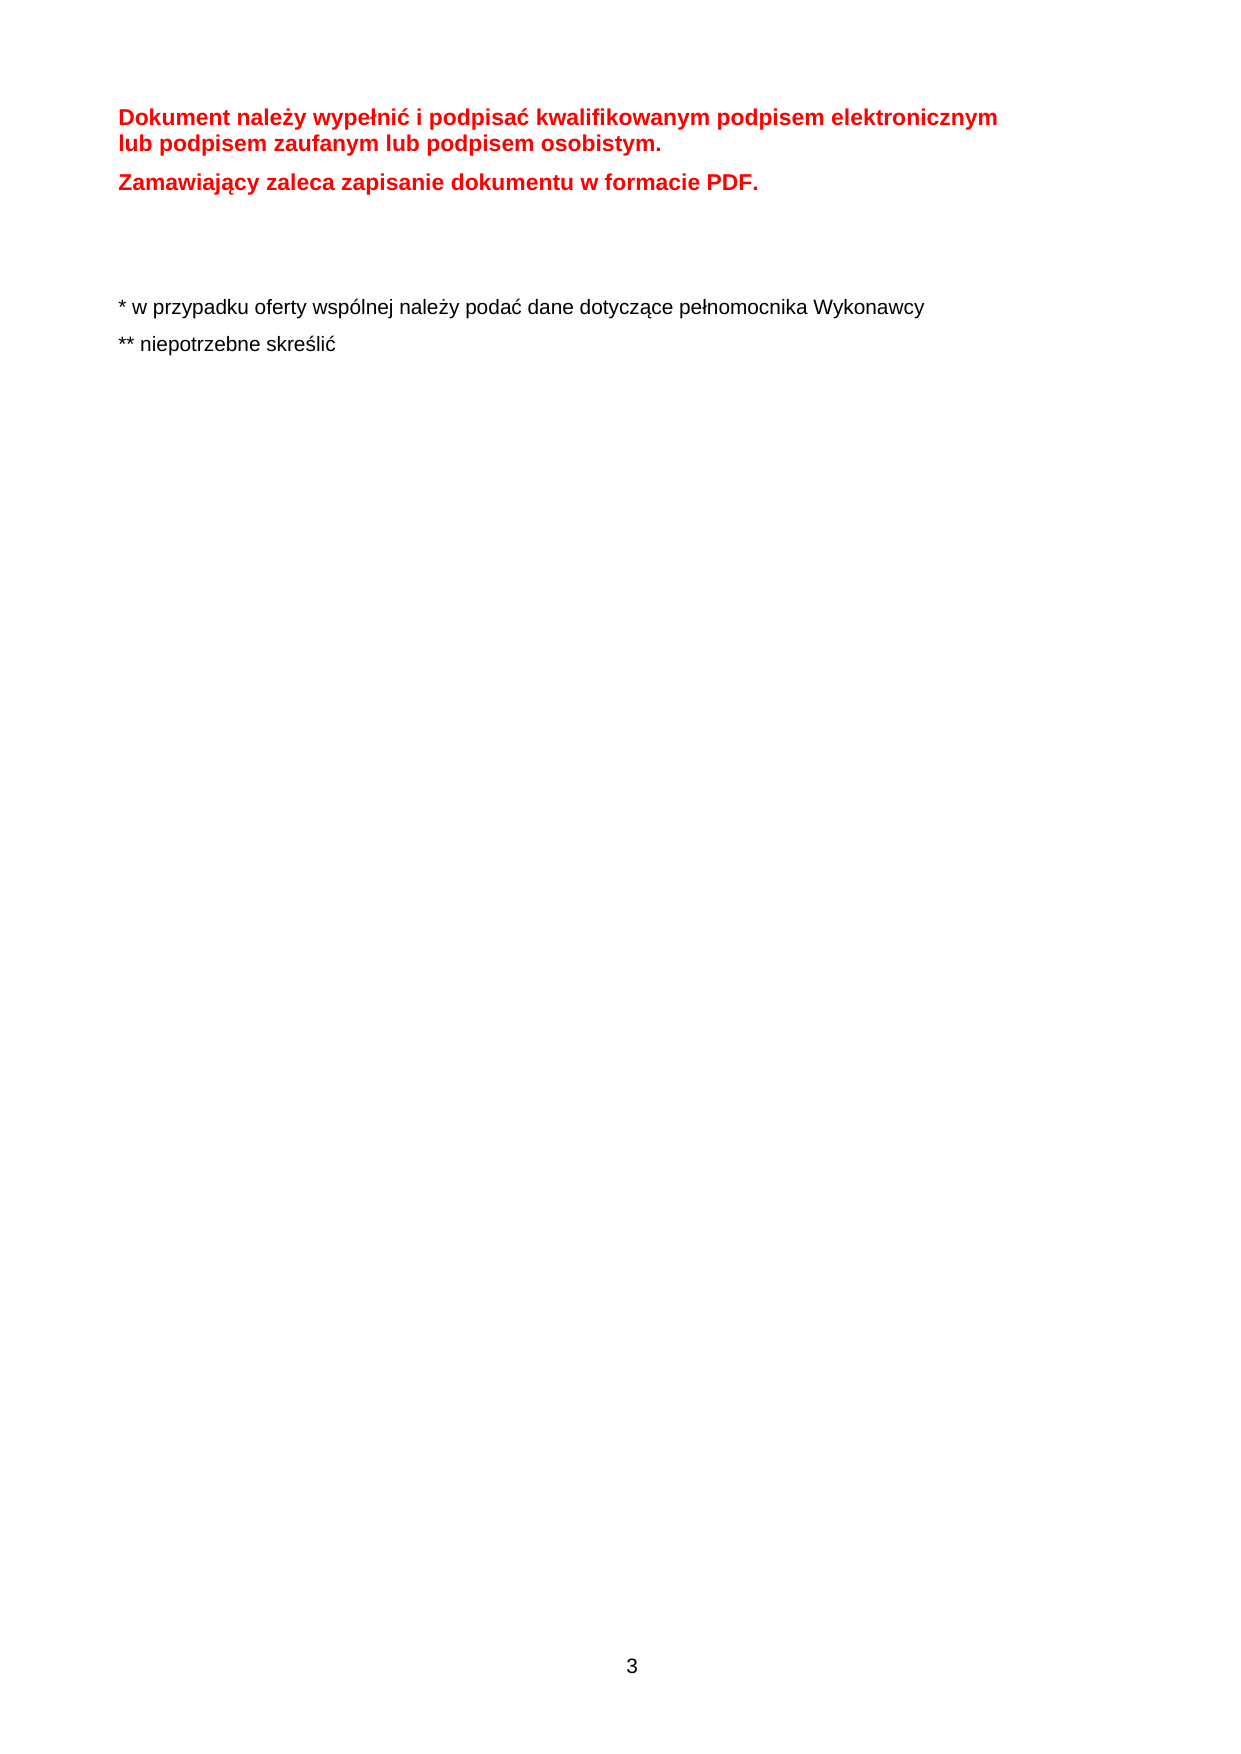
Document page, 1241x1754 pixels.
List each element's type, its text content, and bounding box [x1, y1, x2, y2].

text Zamawiający zaleca zapisanie dokumentu w formacie PDF. [118, 169, 1146, 195]
text Dokument należy wypełnić i podpisać kwalifikowanym podpisem elektronicznym lub podpisem zaufanym lub podpisem osobistym. [118, 103, 1146, 156]
text * w przypadku oferty wspólnej należy podać dane dotyczące pełnomocnika Wykonawcy [118, 295, 1146, 319]
text ** niepotrzebne skreślić [118, 331, 1146, 355]
